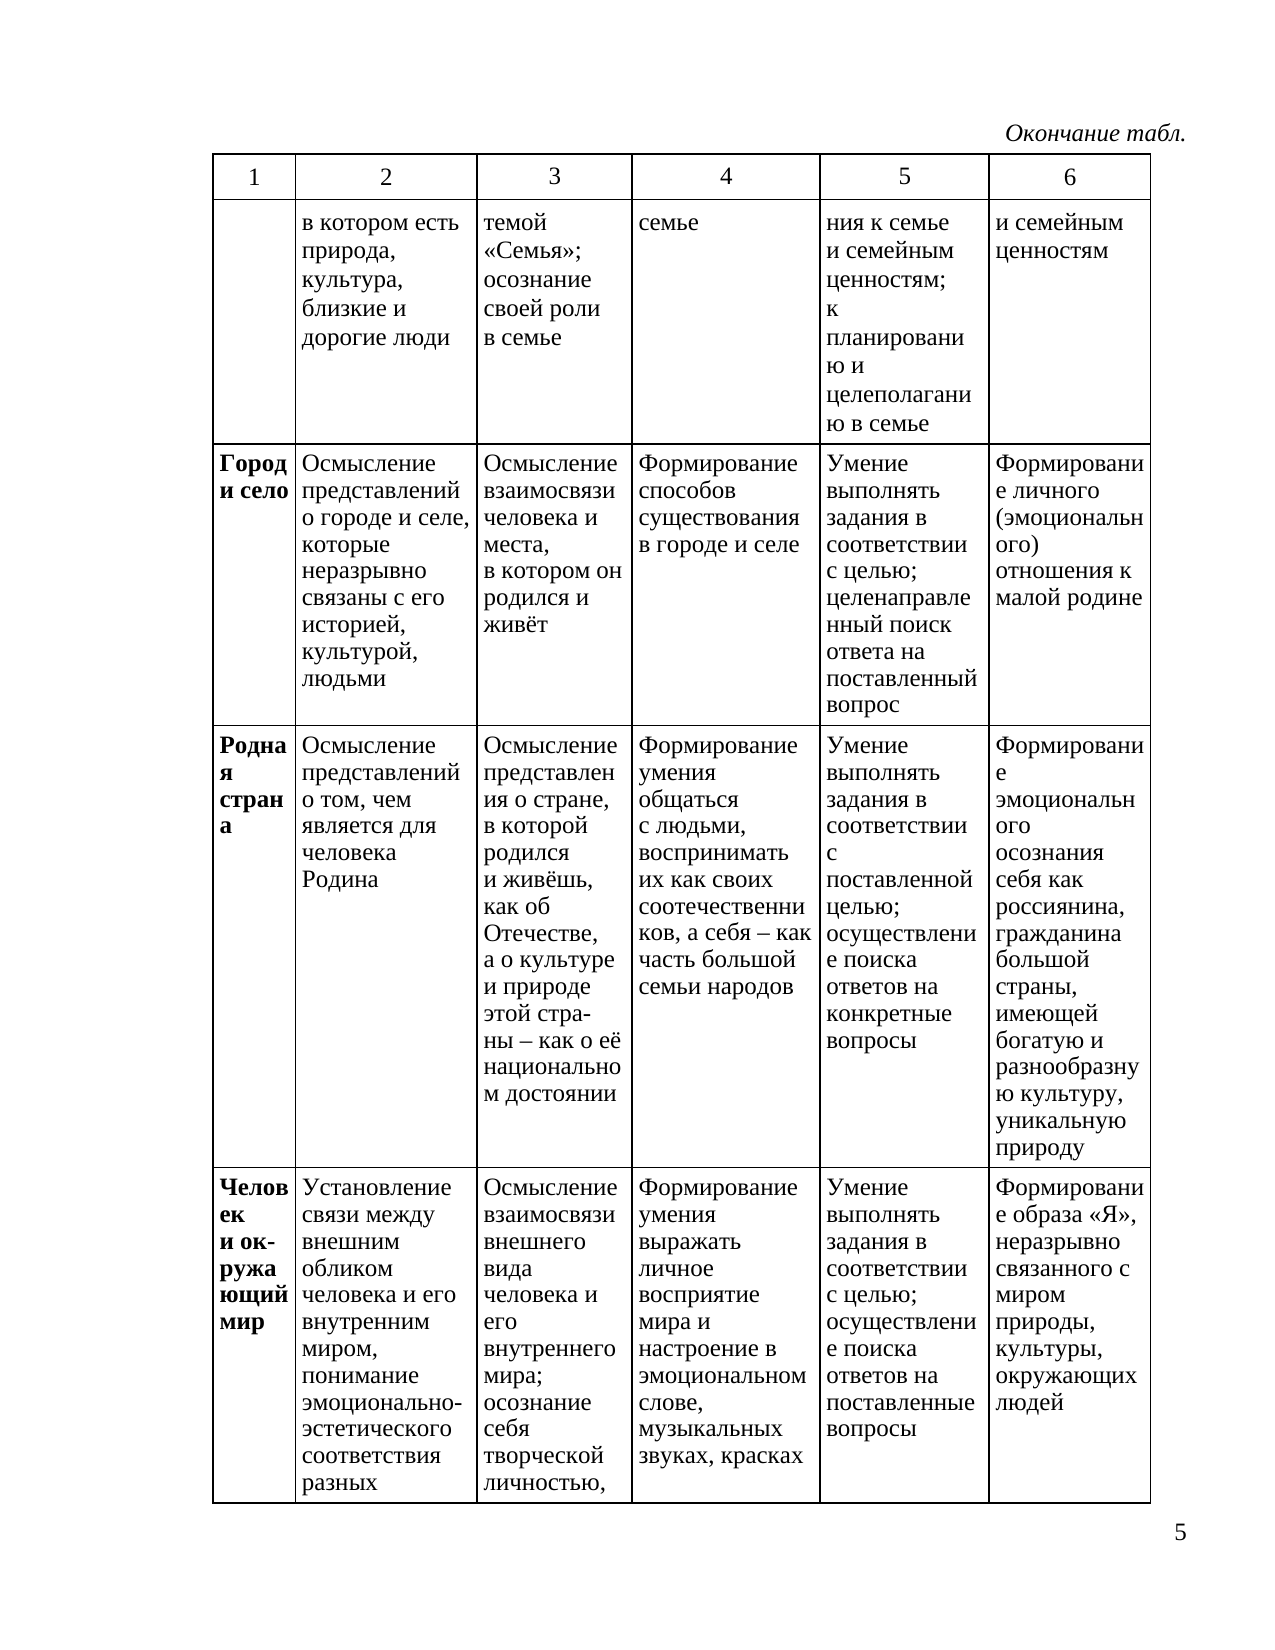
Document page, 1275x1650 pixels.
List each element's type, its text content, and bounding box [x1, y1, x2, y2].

table_header 2 [296, 155, 476, 199]
table_header 1 [214, 155, 295, 199]
table_cell [214, 200, 295, 443]
table_cell Родная страна [214, 726, 295, 1167]
table_header 3 [478, 155, 631, 199]
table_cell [214, 1168, 295, 1502]
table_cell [990, 1168, 1150, 1502]
table_header 5 [821, 155, 988, 199]
table_cell Город и село [214, 445, 295, 724]
table_header 4 [633, 155, 819, 199]
table_cell семье [633, 200, 819, 443]
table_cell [821, 1168, 988, 1502]
table_cell Осмысление представлений о том, чем является для человека Родина [296, 726, 476, 1167]
table_cell Умение выполнять задания в соответствии с поставленной целью; осуществление поиска ответов на конкретные вопросы [821, 726, 988, 1167]
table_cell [296, 1168, 476, 1502]
table_header 6 [990, 155, 1150, 199]
table_cell Осмысление представлений о городе и селе, которые неразрывно связаны с его историей, культурой, людьми [296, 445, 476, 724]
table_cell Формирование эмоционального осознания себя как россиянина, гражданина большой страны, имеющей богатую и разнообразную культуру, уникальную природу [990, 726, 1150, 1167]
table_cell Формирование умения общаться с людьми, воспринимать их как своих соотечественников, а себя – как часть большой семьи народов [633, 726, 819, 1167]
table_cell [478, 1168, 631, 1502]
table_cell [633, 1168, 819, 1502]
table_cell Формирование личного (эмоционального) отношения к малой родине [990, 445, 1150, 724]
table_cell темой «Семья»; осознание своей роли в семье [478, 200, 631, 443]
table_cell и семейным ценностям [990, 200, 1150, 443]
table_cell ния к семье и семейным ценностям; к планированию и целеполаганию в семье [821, 200, 988, 443]
table_cell Умение выполнять задания в соответствии с целью; целенаправленный поиск ответа на поставленный вопрос [821, 445, 988, 724]
text Окончание табл. [177, 118, 1186, 147]
table_cell Осмысление представления о стране, в которой родился и живёшь, как об Отечестве, а о культуре и природе этой стра- ны – как о её национальном достоянии [478, 726, 631, 1167]
table_cell Осмысление взаимосвязи человека и места, в котором он родился и живёт [478, 445, 631, 724]
table_cell Формирование способов существования в городе и селе [633, 445, 819, 724]
table_cell в котором есть природа, культура, близкие и дорогие люди [296, 200, 476, 443]
